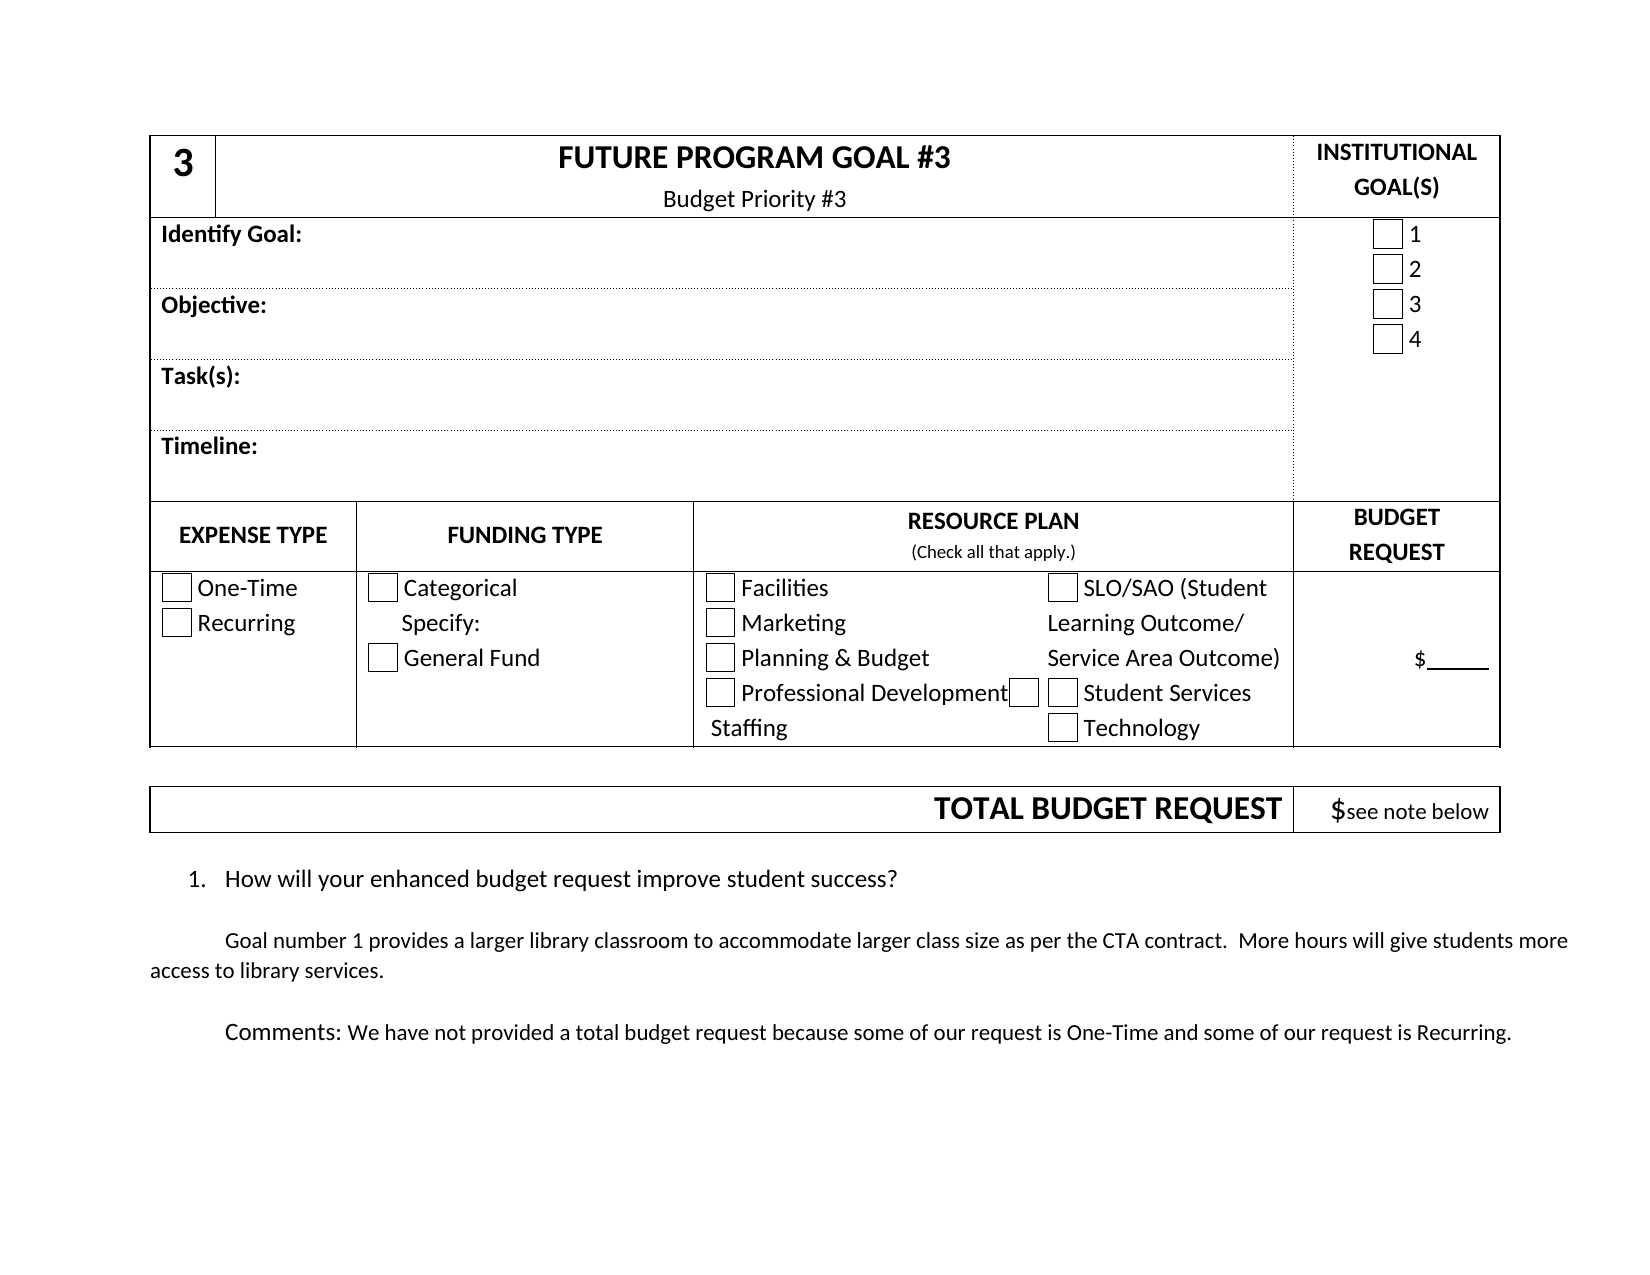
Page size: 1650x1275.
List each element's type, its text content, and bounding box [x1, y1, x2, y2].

table_cell SLO/SAO (Student Learning Outcome/ Service Area Outcome) Student Services Technology [1036, 572, 1293, 746]
table_cell [1294, 747, 1500, 786]
table_cell Categorical Specify: General Fund [357, 572, 693, 746]
table_cell TOTAL BUDGET REQUEST [151, 787, 1293, 832]
table_header INSTITUTIONAL GOAL(S) [1294, 136, 1499, 217]
table_cell RESOURCE PLAN (Check all that apply.) [694, 502, 1293, 571]
table_cell Timeline: [151, 430, 1294, 501]
table_header 3 [151, 136, 215, 217]
table_cell Identify Goal: [151, 218, 1294, 288]
table_header FUTURE PROGRAM GOAL #3 Budget Priority #3 [216, 136, 1294, 217]
table_cell FUNDING TYPE [357, 502, 693, 571]
table_cell Objective: [151, 288, 1294, 359]
table_cell $see note below [1294, 787, 1499, 832]
table_cell $ [1294, 572, 1499, 746]
text Comments: We have not provided a total budget request because some of our request is One-Time and some of our request is Recurring. [150, 1016, 1575, 1046]
table_cell Task(s): [151, 359, 1294, 430]
table_cell Facilities Marketing Planning & Budget Professional Development Staffing [694, 572, 1036, 746]
table_cell EXPENSE TYPE [151, 502, 356, 571]
table_cell [150, 747, 1294, 786]
table_cell One-Time Recurring [151, 572, 356, 746]
text Goal number 1 provides a larger library classroom to accommodate larger class size as per the CTA contract. More hours will give students more access to library services. [150, 924, 1575, 985]
list How will your enhanced budget request improve student success? [187, 863, 1575, 894]
table_cell BUDGET REQUEST [1294, 502, 1499, 571]
table_cell 1 2 3 4 [1294, 218, 1499, 501]
